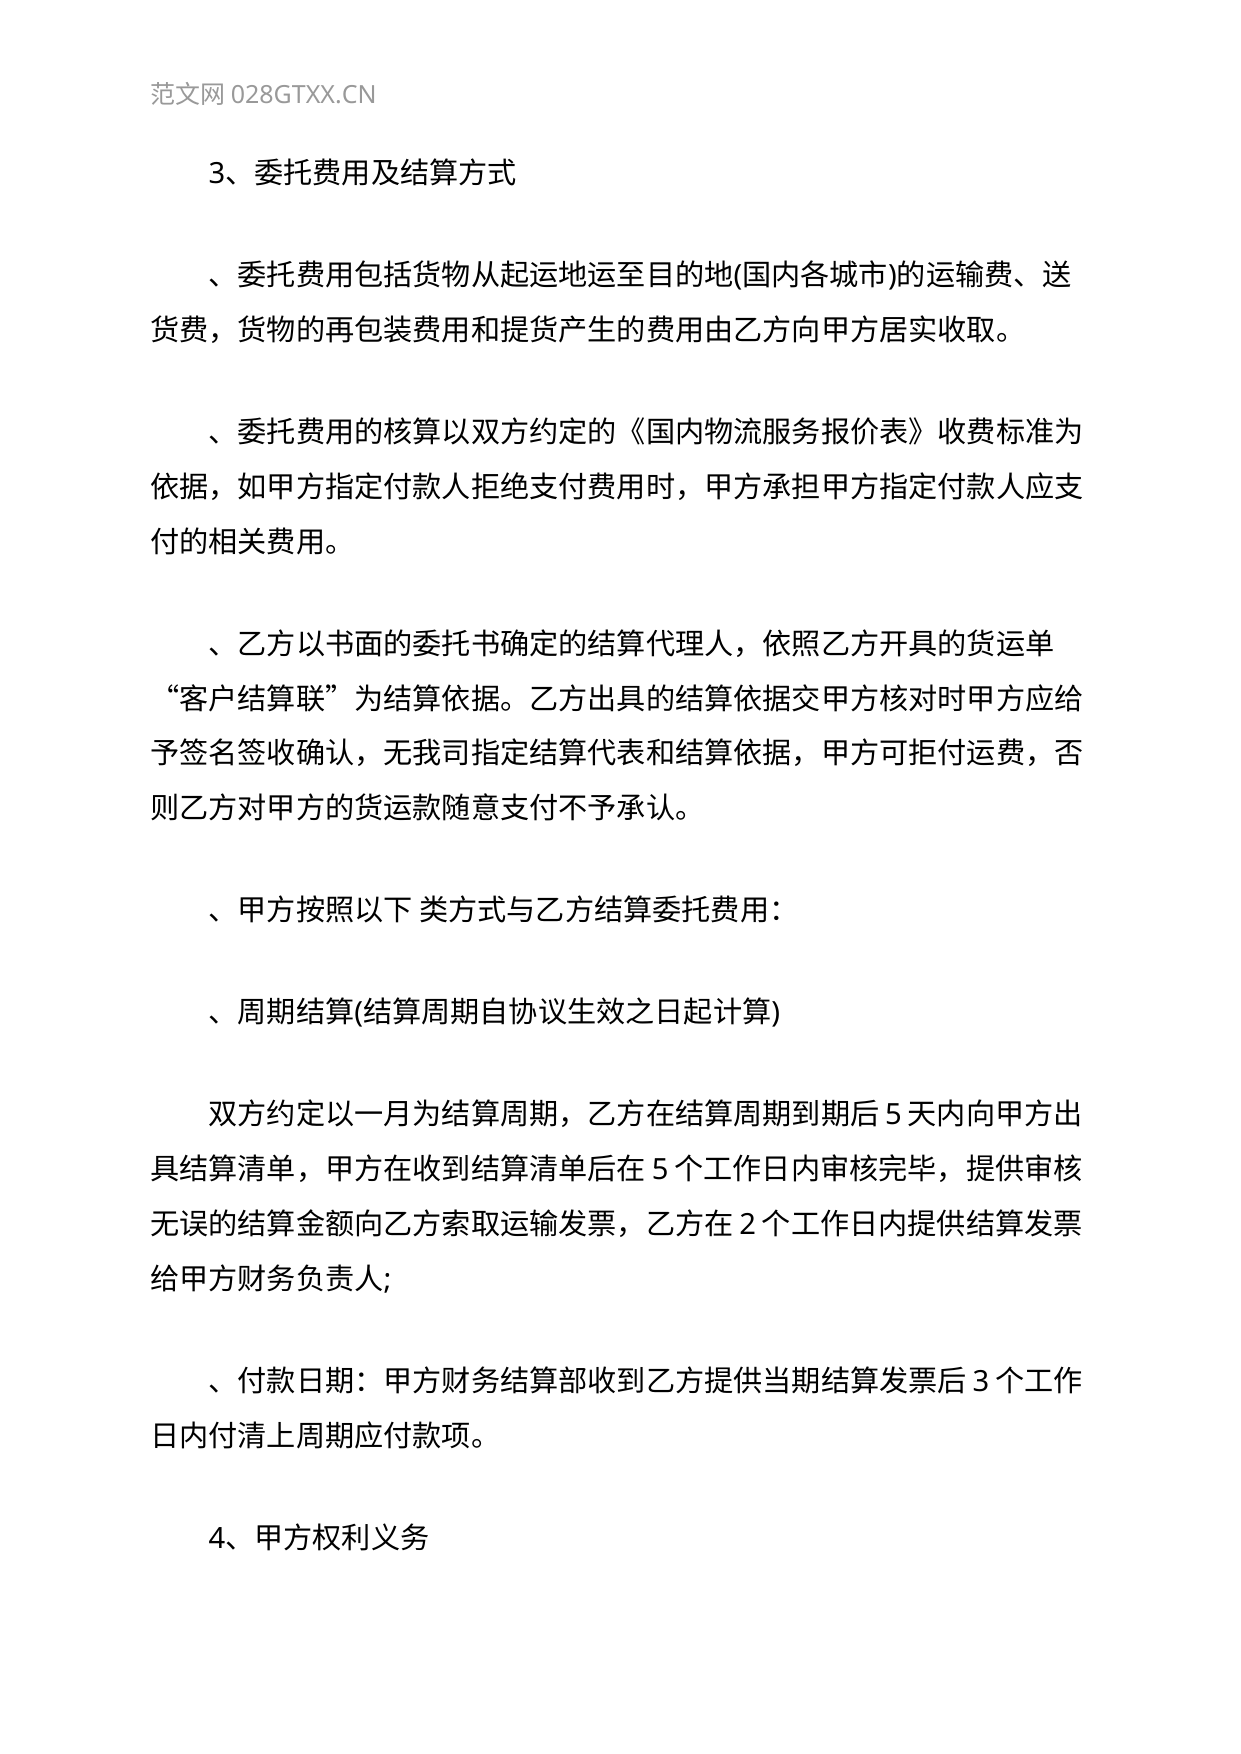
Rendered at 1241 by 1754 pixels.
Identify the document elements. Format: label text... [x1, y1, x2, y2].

text 3、委托费用及结算方式 [150, 150, 1090, 192]
text 双方约定以一月为结算周期，乙方在结算周期到期后5天内向甲方出具结算清单，甲方在收到结算清单后在5个工作日内审核完毕，提供审核无误的结算金额向乙方索取运输发票，乙方在2个工作日内提供结算发票给甲方财务负责人; [150, 1091, 1090, 1298]
text 、付款日期：甲方财务结算部收到乙方提供当期结算发票后3个工作日内付清上周期应付款项。 [150, 1357, 1090, 1455]
text 、周期结算(结算周期自协议生效之日起计算) [150, 988, 1090, 1031]
text 、甲方按照以下 类方式与乙方结算委托费用： [150, 887, 1090, 929]
text 、乙方以书面的委托书确定的结算代理人，依照乙方开具的货运单“客户结算联”为结算依据。乙方出具的结算依据交甲方核对时甲方应给予签名签收确认，无我司指定结算代表和结算依据，甲方可拒付运费，否则乙方对甲方的货运款随意支付不予承认。 [150, 620, 1090, 827]
text 4、甲方权利义务 [150, 1514, 1090, 1557]
text 、委托费用的核算以双方约定的《国内物流服务报价表》收费标准为依据，如甲方指定付款人拒绝支付费用时，甲方承担甲方指定付款人应支付的相关费用。 [150, 409, 1090, 561]
text 、委托费用包括货物从起运地运至目的地(国内各城市)的运输费、送货费，货物的再包装费用和提货产生的费用由乙方向甲方居实收取。 [150, 252, 1090, 349]
